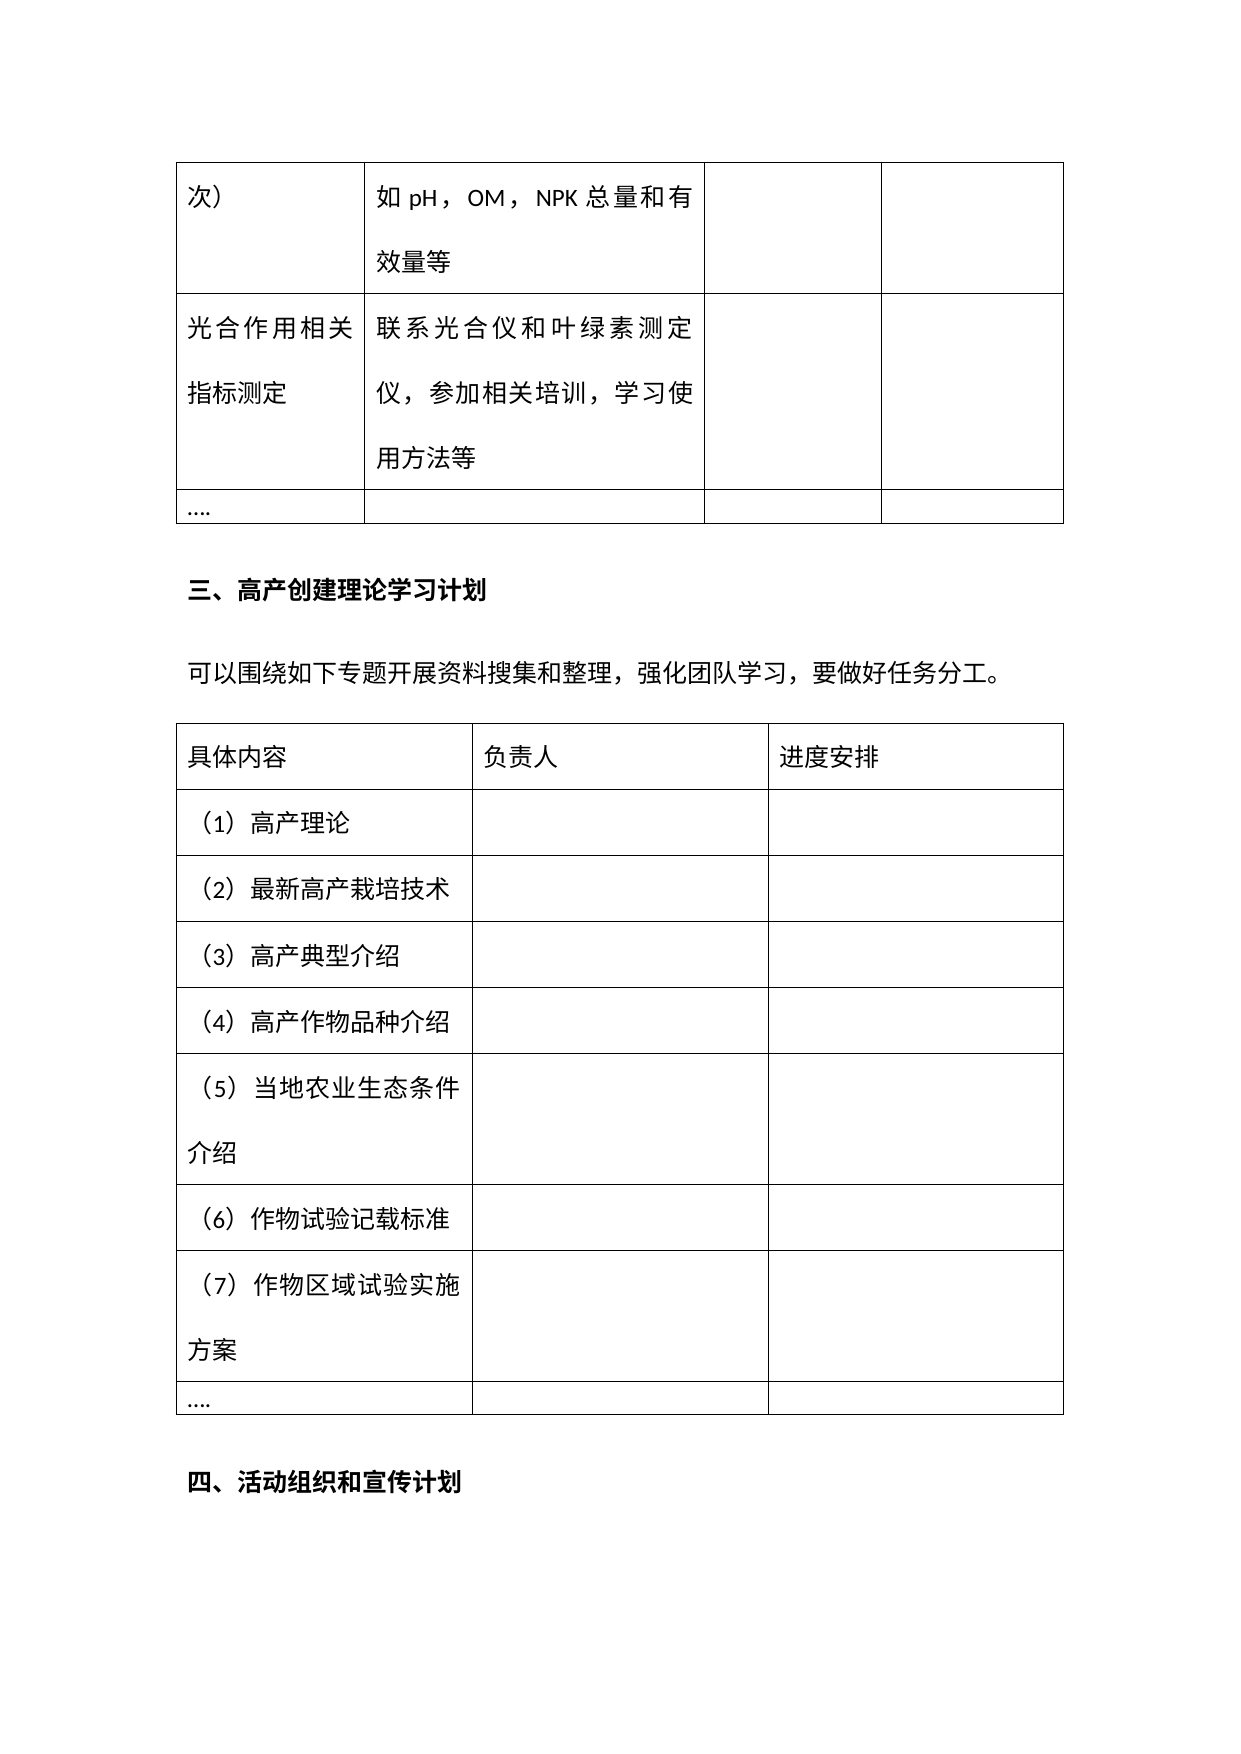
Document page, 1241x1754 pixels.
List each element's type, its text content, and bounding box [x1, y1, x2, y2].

table_header 进度安排 [769, 724, 1063, 788]
table_cell [882, 294, 1063, 489]
table_cell …. [177, 490, 364, 523]
text 四、活动组织和宣传计划 [187, 1448, 1053, 1513]
table_cell （4）高产作物品种介绍 [177, 988, 472, 1053]
table_cell （3）高产典型介绍 [177, 922, 472, 987]
table_cell [473, 1185, 768, 1250]
table_cell [473, 922, 768, 987]
table_cell [473, 1251, 768, 1381]
table_cell [769, 1185, 1063, 1250]
table_cell …. [177, 1382, 472, 1414]
table_cell [473, 856, 768, 921]
table_cell 光合作用相关指标测定 [177, 294, 364, 489]
table_cell [882, 490, 1063, 523]
table_cell （1）高产理论 [177, 790, 472, 854]
text 三、高产创建理论学习计划 [187, 556, 1053, 621]
table_cell [705, 490, 881, 523]
table_cell 土样测定（2次） [177, 163, 364, 293]
table_cell （7）作物区域试验实施方案 [177, 1251, 472, 1381]
table_cell [769, 922, 1063, 987]
table_cell [473, 988, 768, 1053]
table_cell [769, 1054, 1063, 1184]
table_cell [473, 1382, 768, 1414]
table_cell [882, 163, 1063, 293]
table_cell [365, 490, 704, 523]
table_cell 联系光合仪和叶绿素测定仪，参加相关培训，学习使用方法等 [365, 294, 704, 489]
table_header 负责人 [473, 724, 768, 788]
table_cell [769, 790, 1063, 854]
table_cell [473, 790, 768, 854]
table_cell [365, 163, 704, 293]
table_cell （2）最新高产栽培技术 [177, 856, 472, 921]
text 可以围绕如下专题开展资料搜集和整理，强化团队学习，要做好任务分工。 [187, 639, 1053, 704]
table_cell [473, 1054, 768, 1184]
table_cell [769, 1251, 1063, 1381]
table_cell （6）作物试验记载标准 [177, 1185, 472, 1250]
table_cell [769, 856, 1063, 921]
table_cell [705, 163, 881, 293]
table_header 具体内容 [177, 724, 472, 788]
table_cell [705, 294, 881, 489]
table_cell （5）当地农业生态条件介绍 [177, 1054, 472, 1184]
table_cell [769, 988, 1063, 1053]
table_cell [769, 1382, 1063, 1414]
